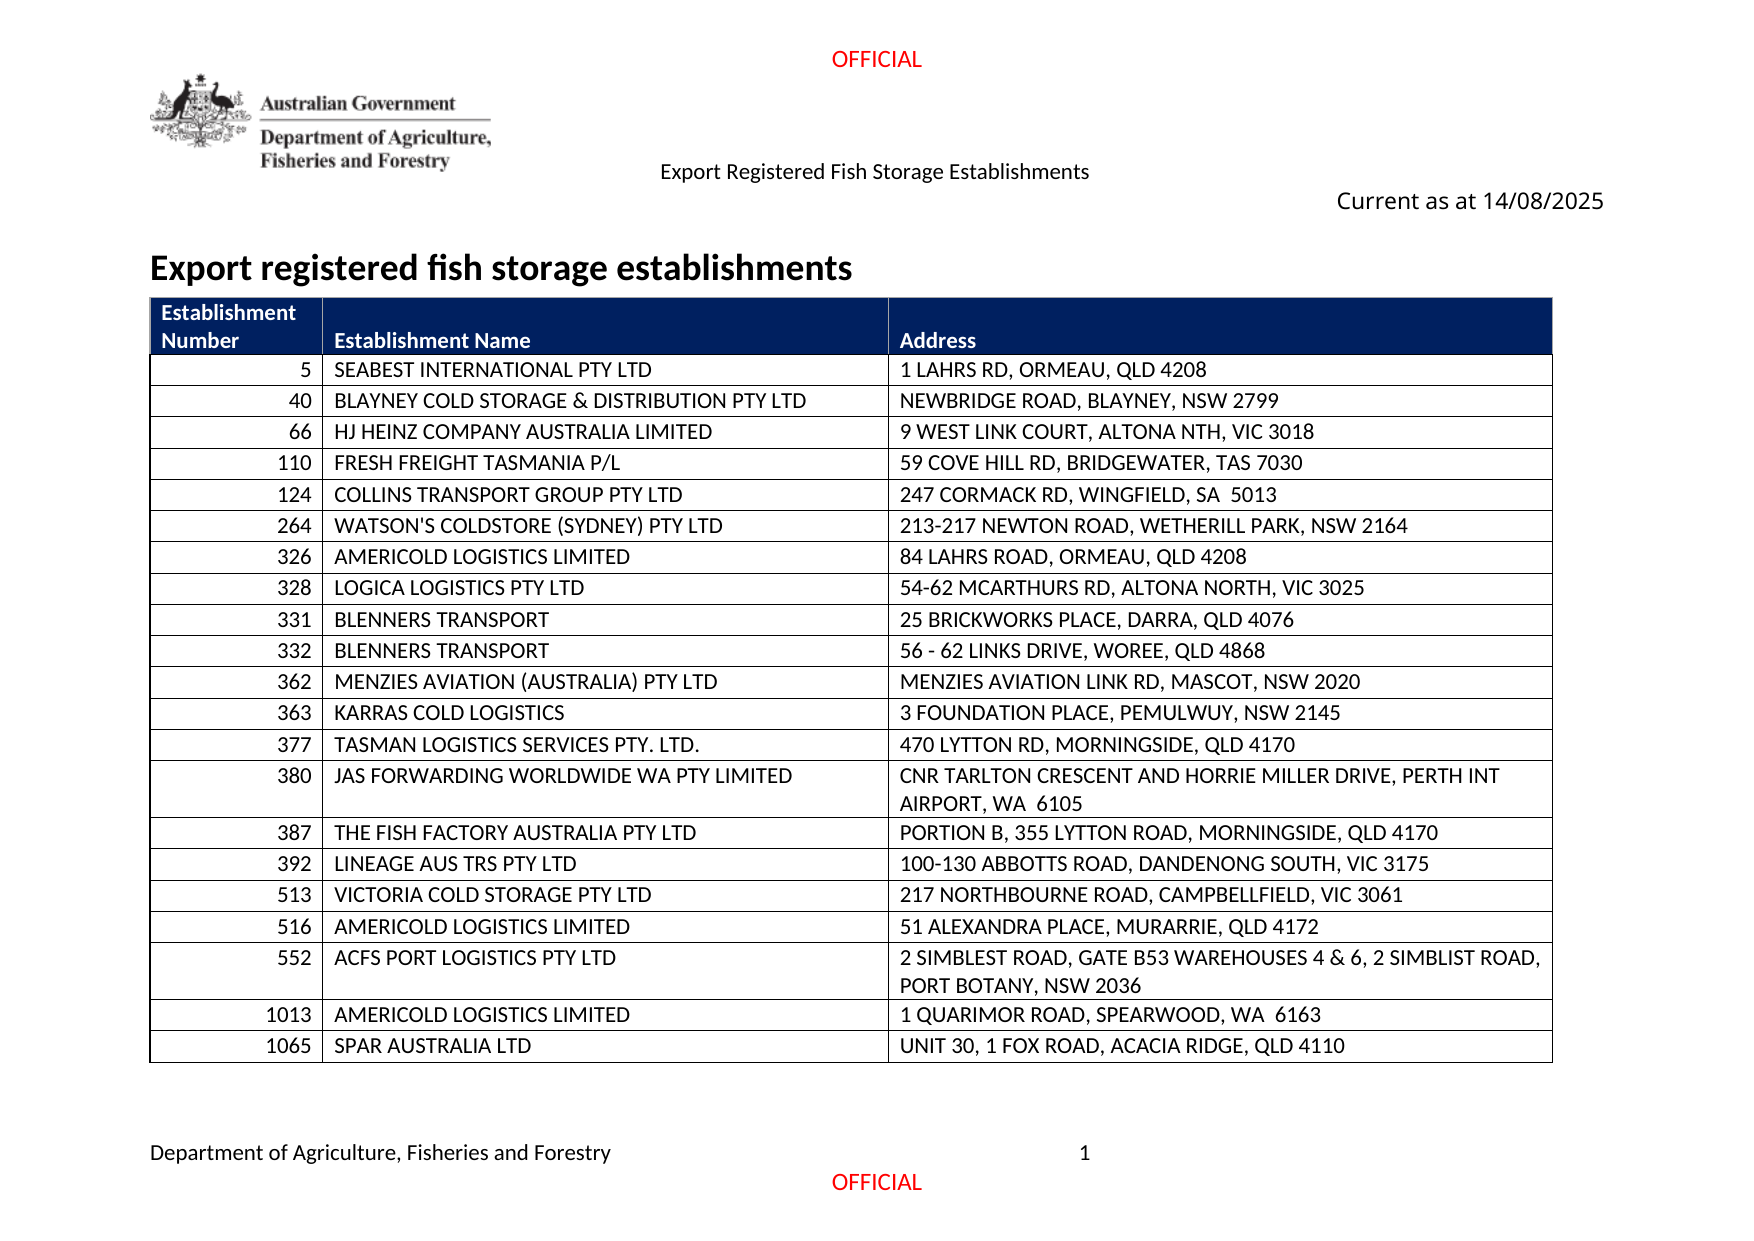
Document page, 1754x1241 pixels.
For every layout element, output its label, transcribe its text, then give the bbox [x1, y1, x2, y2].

table_cell 392 [151, 849, 322, 879]
table_cell 328 [151, 574, 322, 604]
table_cell 362 [151, 667, 322, 697]
table_cell AMERICOLD LOGISTICS LIMITED [323, 542, 888, 572]
table_cell 387 [151, 818, 322, 848]
table_cell SPAR AUSTRALIA LTD [323, 1031, 888, 1062]
table_cell BLENNERS TRANSPORT [323, 636, 888, 666]
table_cell 380 [151, 761, 322, 817]
table_cell BLAYNEY COLD STORAGE & DISTRIBUTION PTY LTD [323, 386, 888, 416]
table_cell FRESH FREIGHT TASMANIA P/L [323, 449, 888, 479]
table_cell 377 [151, 730, 322, 760]
table_cell BLENNERS TRANSPORT [323, 605, 888, 635]
table_cell NEWBRIDGE ROAD, BLAYNEY, NSW 2799 [889, 386, 1552, 416]
table_cell 56 - 62 LINKS DRIVE, WOREE, QLD 4868 [889, 636, 1552, 666]
table_cell JAS FORWARDING WORLDWIDE WA PTY LIMITED [323, 761, 888, 817]
table_cell KARRAS COLD LOGISTICS [323, 699, 888, 729]
table_cell THE FISH FACTORY AUSTRALIA PTY LTD [323, 818, 888, 848]
table_cell AMERICOLD LOGISTICS LIMITED [323, 912, 888, 942]
table_cell 363 [151, 699, 322, 729]
table_cell CNR TARLTON CRESCENT AND HORRIE MILLER DRIVE, PERTH INT AIRPORT, WA 6105 [889, 761, 1552, 817]
table_header Establishment Number [151, 298, 322, 354]
table_cell 5 [151, 355, 322, 385]
table_cell 513 [151, 881, 322, 911]
table_cell 51 ALEXANDRA PLACE, MURARRIE, QLD 4172 [889, 912, 1552, 942]
table_cell 59 COVE HILL RD, BRIDGEWATER, TAS 7030 [889, 449, 1552, 479]
table_cell 470 LYTTON RD, MORNINGSIDE, QLD 4170 [889, 730, 1552, 760]
table_cell 54-62 MCARTHURS RD, ALTONA NORTH, VIC 3025 [889, 574, 1552, 604]
table_cell 1 LAHRS RD, ORMEAU, QLD 4208 [889, 355, 1552, 385]
table_cell LINEAGE AUS TRS PTY LTD [323, 849, 888, 879]
table_cell 40 [151, 386, 322, 416]
table_cell PORTION B, 355 LYTTON ROAD, MORNINGSIDE, QLD 4170 [889, 818, 1552, 848]
table_cell 1013 [151, 1000, 322, 1030]
picture [150, 73, 503, 180]
table_cell 3 FOUNDATION PLACE, PEMULWUY, NSW 2145 [889, 699, 1552, 729]
table_cell LOGICA LOGISTICS PTY LTD [323, 574, 888, 604]
table_cell 2 SIMBLEST ROAD, GATE B53 WAREHOUSES 4 & 6, 2 SIMBLIST ROAD, PORT BOTANY, NSW 2036 [889, 943, 1552, 999]
table_cell UNIT 30, 1 FOX ROAD, ACACIA RIDGE, QLD 4110 [889, 1031, 1552, 1062]
table_header Address [889, 298, 1552, 354]
table_cell MENZIES AVIATION (AUSTRALIA) PTY LTD [323, 667, 888, 697]
table_cell 66 [151, 417, 322, 447]
table_cell 1 QUARIMOR ROAD, SPEARWOOD, WA 6163 [889, 1000, 1552, 1030]
table_header Establishment Name [323, 298, 888, 354]
table_cell ACFS PORT LOGISTICS PTY LTD [323, 943, 888, 999]
table_cell AMERICOLD LOGISTICS LIMITED [323, 1000, 888, 1030]
table_cell 331 [151, 605, 322, 635]
table_cell COLLINS TRANSPORT GROUP PTY LTD [323, 480, 888, 510]
table_cell 100-130 ABBOTTS ROAD, DANDENONG SOUTH, VIC 3175 [889, 849, 1552, 879]
table_cell 124 [151, 480, 322, 510]
table_cell MENZIES AVIATION LINK RD, MASCOT, NSW 2020 [889, 667, 1552, 697]
table_cell VICTORIA COLD STORAGE PTY LTD [323, 881, 888, 911]
table_cell 217 NORTHBOURNE ROAD, CAMPBELLFIELD, VIC 3061 [889, 881, 1552, 911]
table_cell 9 WEST LINK COURT, ALTONA NTH, VIC 3018 [889, 417, 1552, 447]
table_cell HJ HEINZ COMPANY AUSTRALIA LIMITED [323, 417, 888, 447]
table_cell 264 [151, 511, 322, 541]
table_cell SEABEST INTERNATIONAL PTY LTD [323, 355, 888, 385]
table_cell 516 [151, 912, 322, 942]
table_cell 332 [151, 636, 322, 666]
table_cell 25 BRICKWORKS PLACE, DARRA, QLD 4076 [889, 605, 1552, 635]
table_cell 84 LAHRS ROAD, ORMEAU, QLD 4208 [889, 542, 1552, 572]
table_cell WATSON'S COLDSTORE (SYDNEY) PTY LTD [323, 511, 888, 541]
table_cell 1065 [151, 1031, 322, 1062]
table_cell 247 CORMACK RD, WINGFIELD, SA 5013 [889, 480, 1552, 510]
table_cell 326 [151, 542, 322, 572]
table_cell TASMAN LOGISTICS SERVICES PTY. LTD. [323, 730, 888, 760]
text Export registered fish storage establishments [150, 244, 1604, 290]
table_cell 552 [151, 943, 322, 999]
table_cell 213-217 NEWTON ROAD, WETHERILL PARK, NSW 2164 [889, 511, 1552, 541]
table_cell 110 [151, 449, 322, 479]
